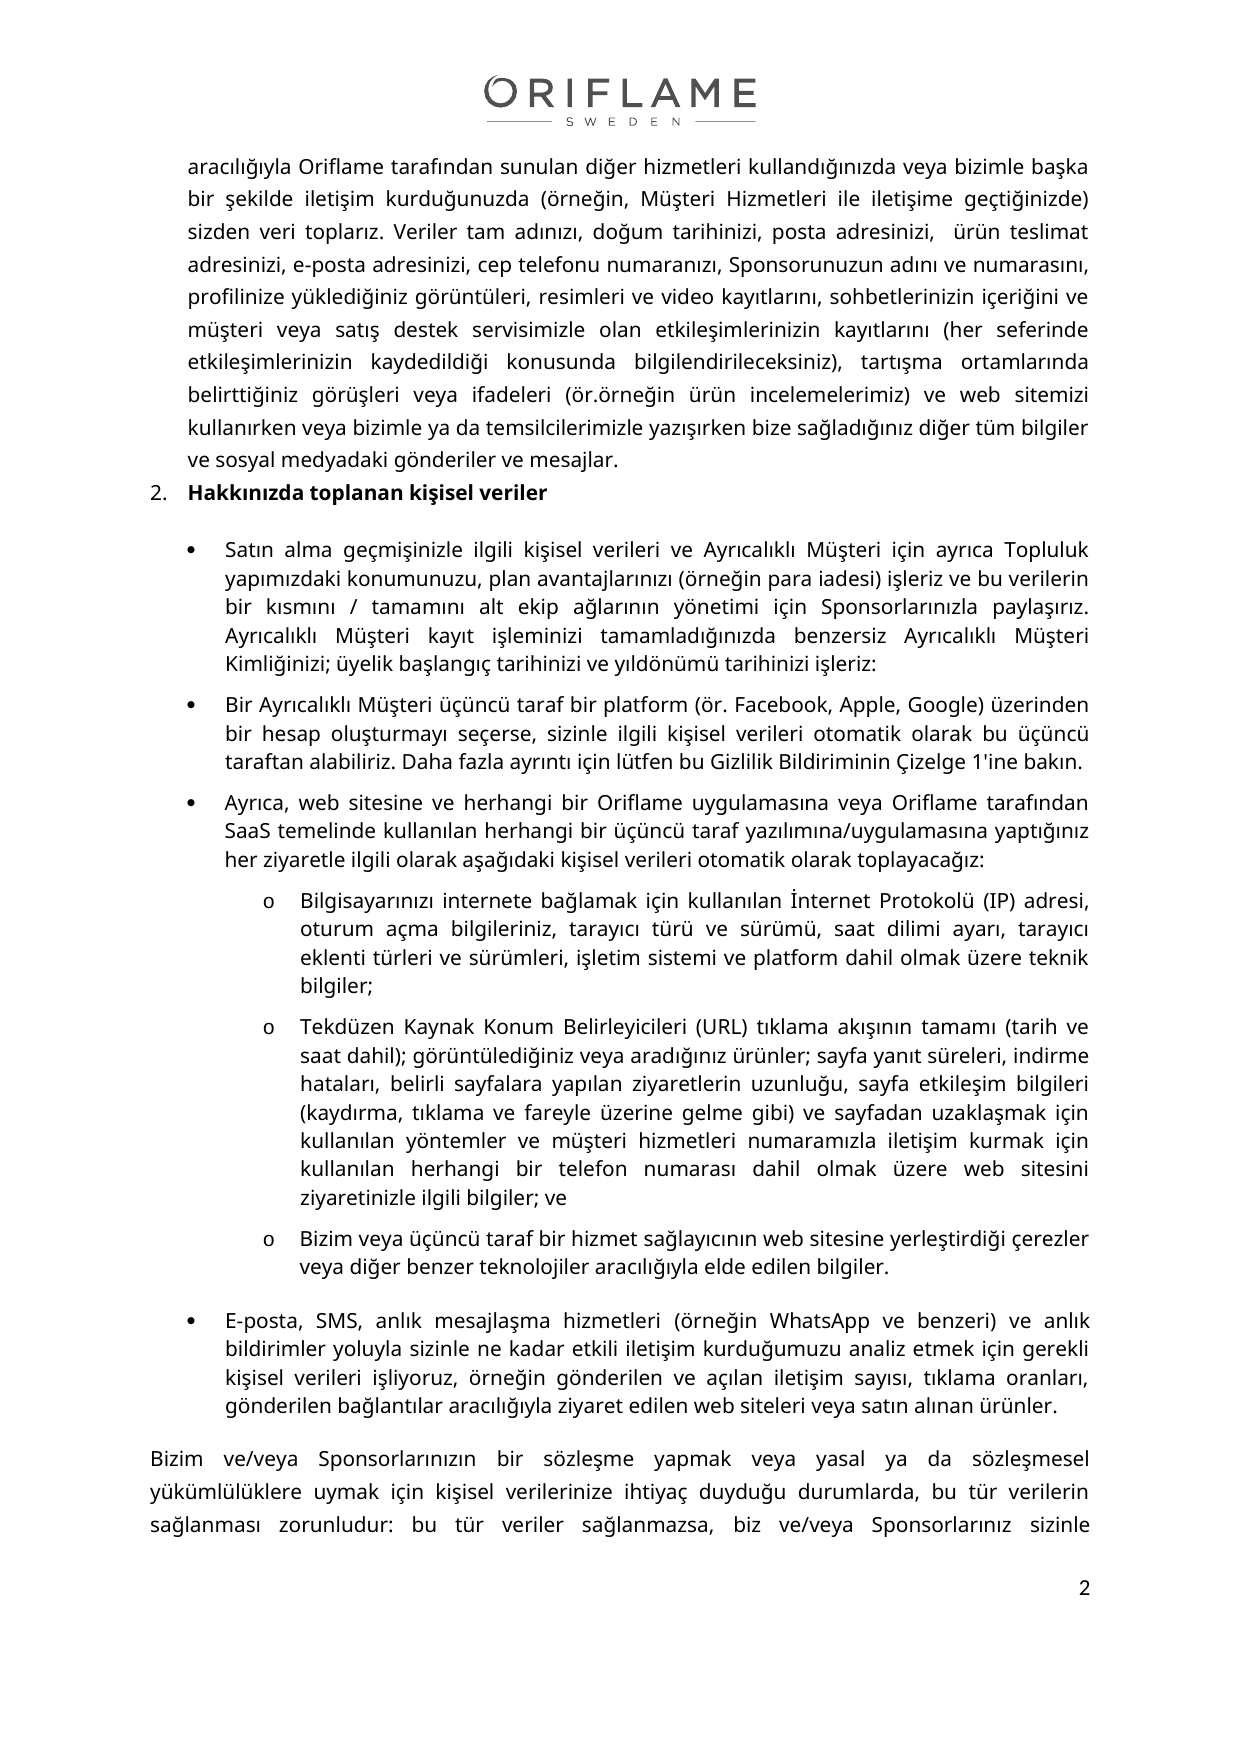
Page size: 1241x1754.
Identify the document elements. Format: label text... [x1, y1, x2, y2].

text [150, 1444, 1090, 1538]
list Hakkınızda toplanan kişisel veriler [150, 478, 1090, 506]
list Satın alma geçmişinizle ilgili kişisel verileri ve Ayrıcalıklı Müşteri için ayrıca Topluluk yapımızdaki konumunuzu, plan avantajlarınızı (örneğin para iadesi) işleriz ve bu verilerin bir kısmını / tamamını alt ekip ağlarının yönetimi için Sponsorlarınızla paylaşırız. Ayrıcalıklı Müşteri kayıt işleminizi tamamladığınızda benzersiz Ayrıcalıklı Müşteri Kimliğinizi; üyelik başlangıç tarihinizi ve yıldönümü tarihinizi işleriz: [187, 536, 1090, 678]
list Tekdüzen Kaynak Konum Belirleyicileri (URL) tıklama akışının tamamı (tarih ve saat dahil); görüntülediğiniz veya aradığınız ürünler; sayfa yanıt süreleri, indirme hataları, belirli sayfalara yapılan ziyaretlerin uzunluğu, sayfa etkileşim bilgileri (kaydırma, tıklama ve fareyle üzerine gelme gibi) ve sayfadan uzaklaşmak için kullanılan yöntemler ve müşteri hizmetleri numaramızla iletişim kurmak için kullanılan herhangi bir telefon numarası dahil olmak üzere web sitesini ziyaretinizle ilgili bilgiler; ve [262, 1012, 1090, 1211]
list Bir Ayrıcalıklı Müşteri üçüncü taraf bir platform (ör. Facebook, Apple, Google) üzerinden bir hesap oluşturmayı seçerse, sizinle ilgili kişisel verileri otomatik olarak bu üçüncü taraftan alabiliriz. Daha fazla ayrıntı için lütfen bu Gizlilik Bildiriminin Çizelge 1'ine bakın. [187, 690, 1090, 776]
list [150, 152, 1090, 474]
list Ayrıca, web sitesine ve herhangi bir Oriflame uygulamasına veya Oriflame tarafından SaaS temelinde kullanılan herhangi bir üçüncü taraf yazılımına/uygulamasına yaptığınız her ziyaretle ilgili olarak aşağıdaki kişisel verileri otomatik olarak toplayacağız: [187, 788, 1090, 873]
list Bilgisayarınızı internete bağlamak için kullanılan İnternet Protokolü (IP) adresi, oturum açma bilgileriniz, tarayıcı türü ve sürümü, saat dilimi ayarı, tarayıcı eklenti türleri ve sürümleri, işletim sistemi ve platform dahil olmak üzere teknik bilgiler; [262, 886, 1090, 1000]
list Bizim veya üçüncü taraf bir hizmet sağlayıcının web sitesine yerleştirdiği çerezler veya diğer benzer teknolojiler aracılığıyla elde edilen bilgiler. [262, 1224, 1090, 1281]
list E-posta, SMS, anlık mesajlaşma hizmetleri (örneğin WhatsApp ve benzeri) ve anlık bildirimler yoluyla sizinle ne kadar etkili iletişim kurduğumuzu analiz etmek için gerekli kişisel verileri işliyoruz, örneğin gönderilen ve açılan iletişim sayısı, tıklama oranları, gönderilen bağlantılar aracılığıyla ziyaret edilen web siteleri veya satın alınan ürünler. [187, 1306, 1090, 1419]
